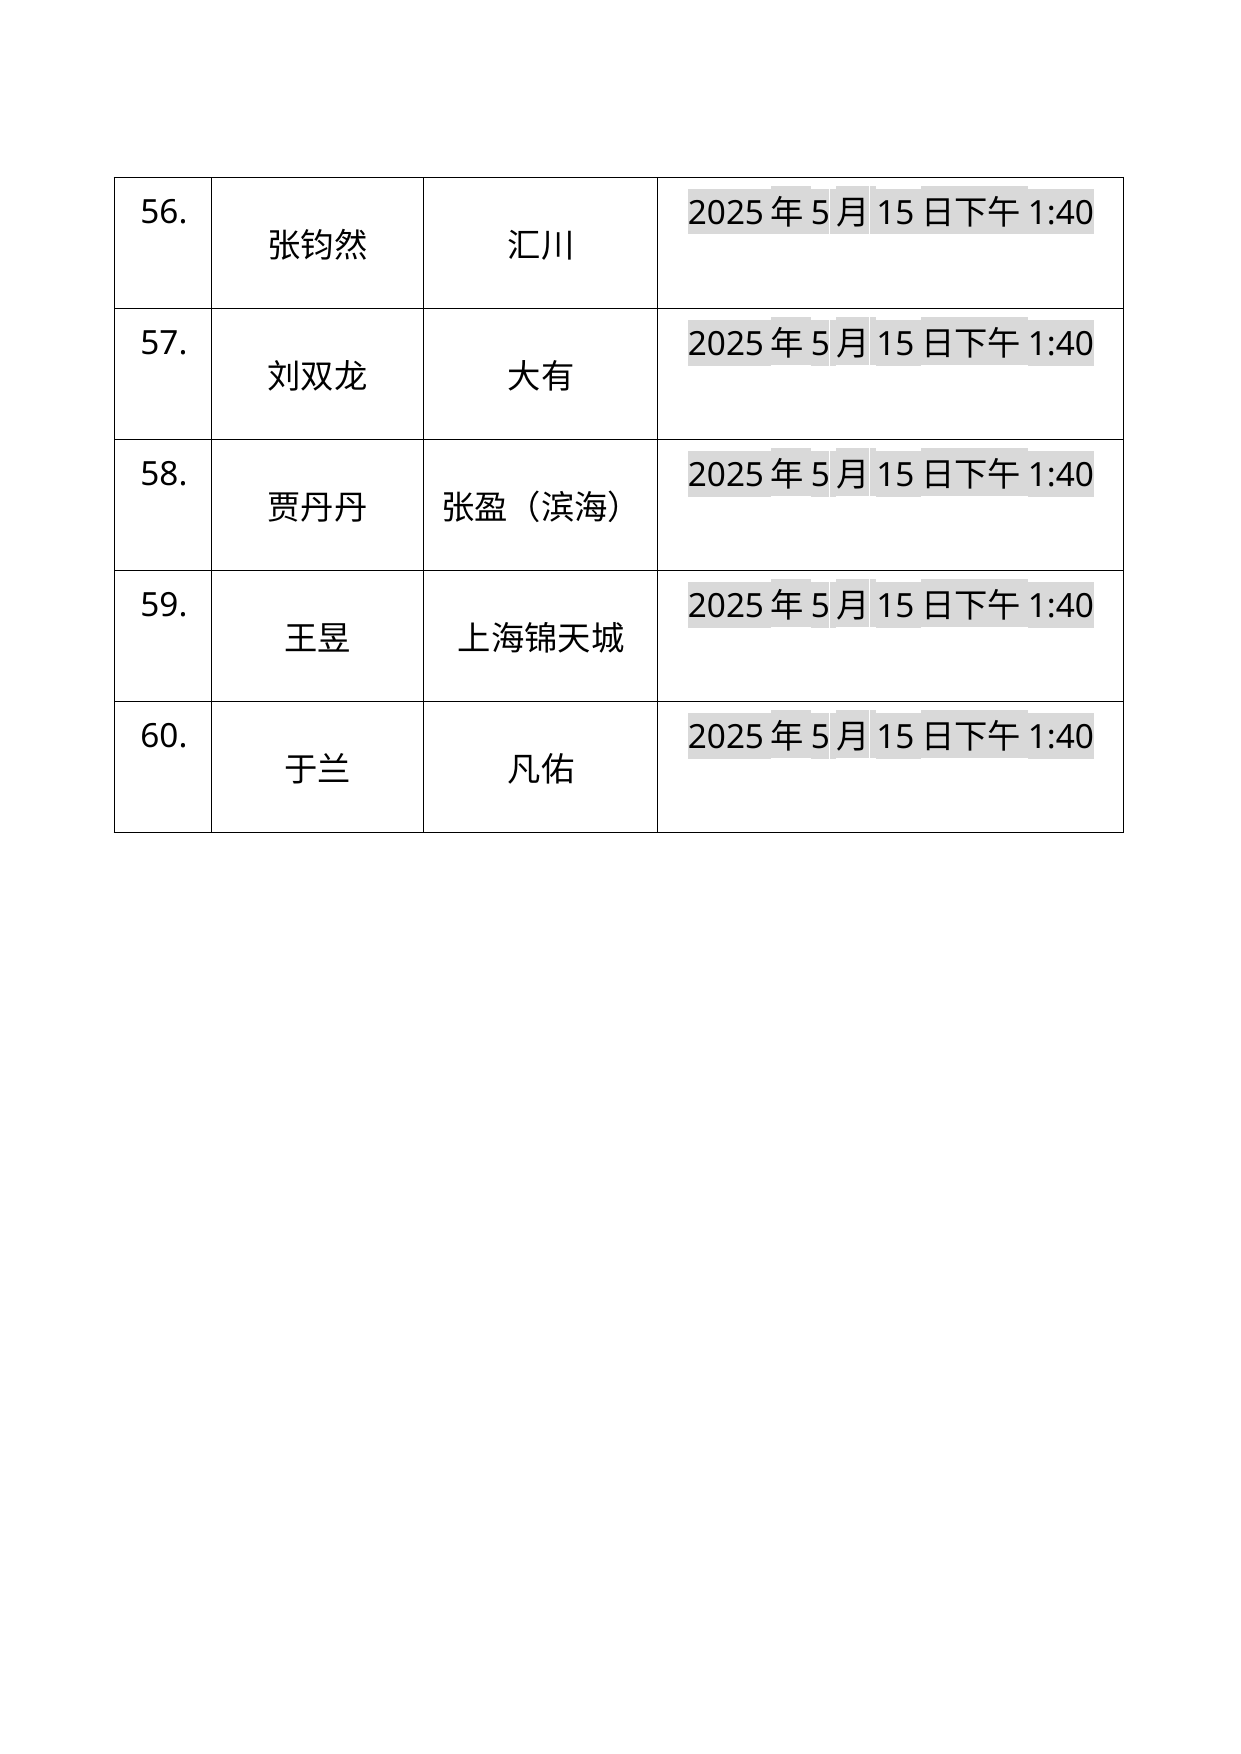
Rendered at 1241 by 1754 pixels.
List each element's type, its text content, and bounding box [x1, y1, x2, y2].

table_cell 汇川 [424, 178, 657, 308]
table_cell [115, 178, 211, 308]
table_cell [115, 440, 211, 570]
table_cell 上海锦天城 [424, 571, 657, 701]
table_cell 张钧然 [212, 178, 423, 308]
table_cell 张盈（滨海） [424, 440, 657, 570]
table_cell 2025年5月15日下午1:40 [658, 440, 1123, 570]
table_cell [115, 702, 211, 832]
table_cell 于兰 [212, 702, 423, 832]
table_cell 2025年5月15日下午1:40 [658, 571, 1123, 701]
table_cell 贾丹丹 [212, 440, 423, 570]
table_cell 刘双龙 [212, 309, 423, 439]
table_cell 大有 [424, 309, 657, 439]
table_cell 凡佑 [424, 702, 657, 832]
table_cell 2025年5月15日下午1:40 [658, 309, 1123, 439]
table_cell 王昱 [212, 571, 423, 701]
table_cell 2025年5月15日下午1:40 [658, 178, 1123, 308]
table_cell 2025年5月15日下午1:40 [658, 702, 1123, 832]
table_cell [115, 309, 211, 439]
table_cell [115, 571, 211, 701]
